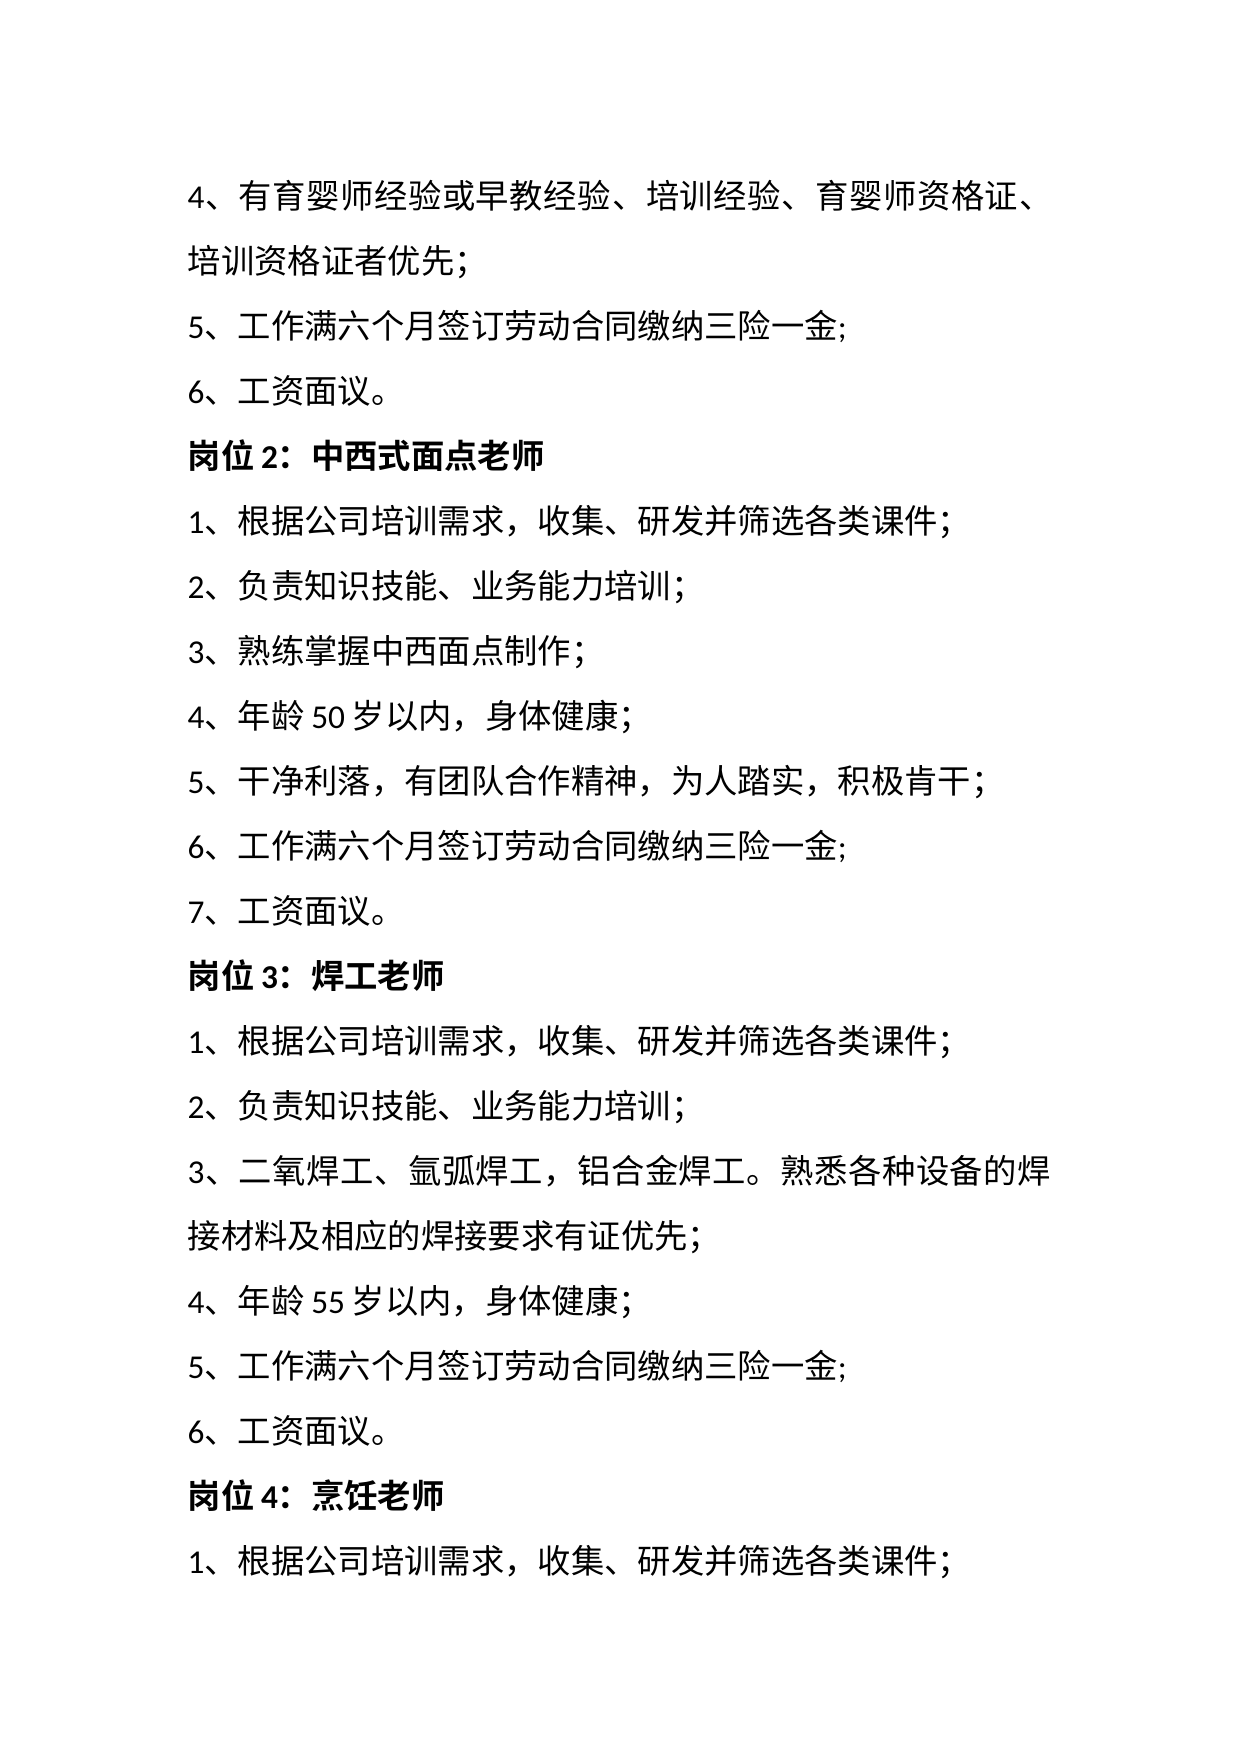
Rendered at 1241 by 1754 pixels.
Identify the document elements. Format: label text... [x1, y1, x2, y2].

text 3、熟练掌握中西面点制作； [187, 617, 1053, 682]
text 2、负责知识技能、业务能力培训； [187, 552, 1053, 617]
text 5、工作满六个月签订劳动合同缴纳三险一金; [187, 1332, 1053, 1397]
text 7、工资面议。 [187, 877, 1053, 942]
text 岗位3：焊工老师 [187, 942, 1053, 1007]
text 3、二氧焊工、氩弧焊工，铝合金焊工。熟悉各种设备的焊接材料及相应的焊接要求有证优先； [187, 1137, 1053, 1267]
text 5、工作满六个月签订劳动合同缴纳三险一金; [187, 292, 1053, 357]
text 4、有育婴师经验或早教经验、培训经验、育婴师资格证、培训资格证者优先； [187, 162, 1053, 292]
text 6、工资面议。 [187, 1397, 1053, 1462]
text 6、工资面议。 [187, 357, 1053, 422]
text 1、根据公司培训需求，收集、研发并筛选各类课件； [187, 487, 1053, 552]
text 2、负责知识技能、业务能力培训； [187, 1072, 1053, 1137]
text 4、年龄55岁以内，身体健康； [187, 1267, 1053, 1332]
text 1、根据公司培训需求，收集、研发并筛选各类课件； [187, 1527, 1053, 1592]
text 1、根据公司培训需求，收集、研发并筛选各类课件； [187, 1007, 1053, 1072]
text 岗位2：中西式面点老师 [187, 422, 1053, 487]
text 4、年龄50岁以内，身体健康； [187, 682, 1053, 747]
text 5、干净利落，有团队合作精神，为人踏实，积极肯干； [187, 747, 1053, 812]
text 岗位4：烹饪老师 [187, 1462, 1053, 1527]
text 6、工作满六个月签订劳动合同缴纳三险一金; [187, 812, 1053, 877]
